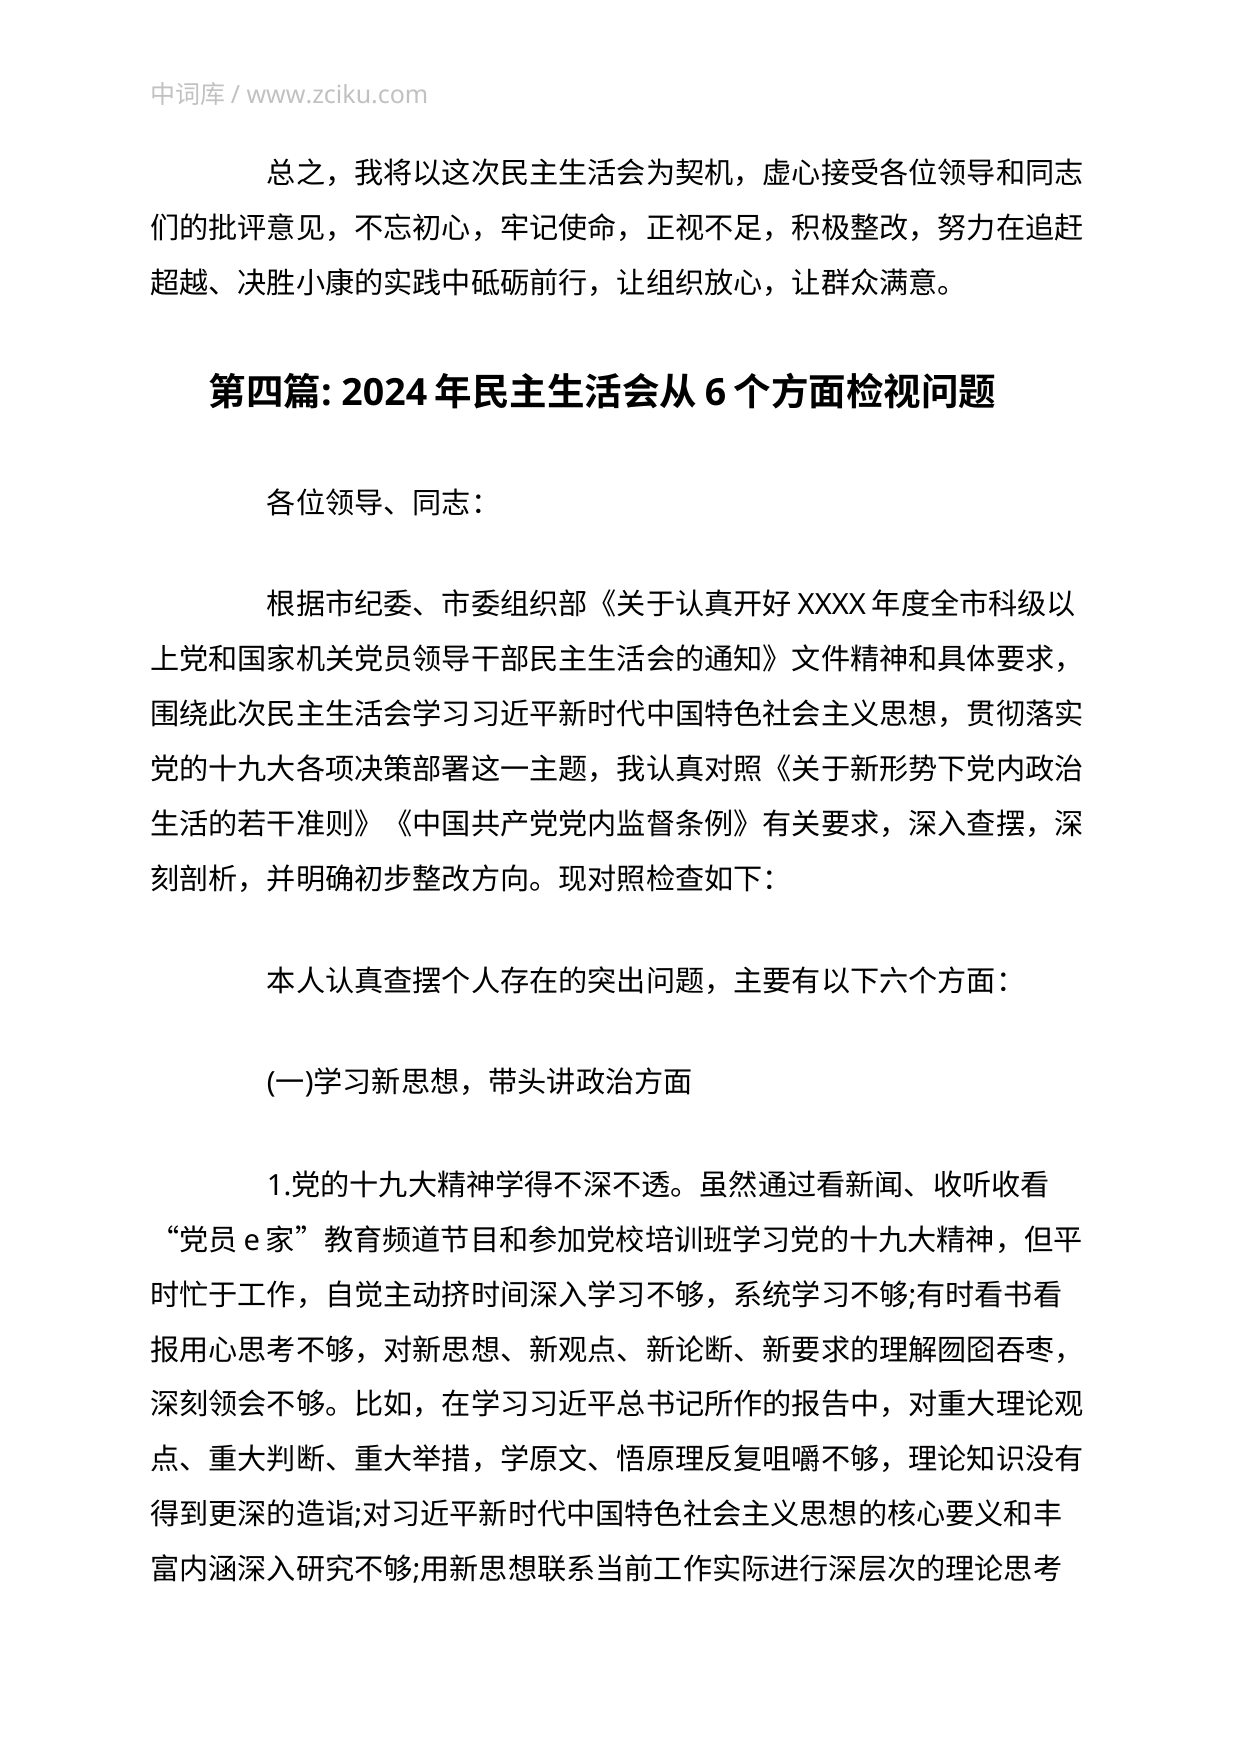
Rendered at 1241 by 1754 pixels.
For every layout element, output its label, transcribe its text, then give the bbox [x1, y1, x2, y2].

text 根据市纪委、市委组织部《关于认真开好XXXX年度全市科级以上党和国家机关党员领导干部民主生活会的通知》文件精神和具体要求，围绕此次民主生活会学习习近平新时代中国特色社会主义思想，贯彻落实党的十九大各项决策部署这一主题，我认真对照《关于新形势下党内政治生活的若干准则》《中国共产党党内监督条例》有关要求，深入查摆，深刻剖析，并明确初步整改方向。现对照检查如下： [150, 581, 1090, 898]
text 总之，我将以这次民主生活会为契机，虚心接受各位领导和同志们的批评意见，不忘初心，牢记使命，正视不足，积极整改，努力在追赶超越、决胜小康的实践中砥砺前行，让组织放心，让群众满意。 [150, 150, 1090, 302]
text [150, 1161, 1090, 1588]
text 第四篇: 2024年民主生活会从6个方面检视问题 [150, 362, 1090, 416]
text 本人认真查摆个人存在的突出问题，主要有以下六个方面： [150, 957, 1090, 999]
text (一)学习新思想，带头讲政治方面 [150, 1059, 1090, 1101]
text 各位领导、同志： [150, 479, 1090, 521]
